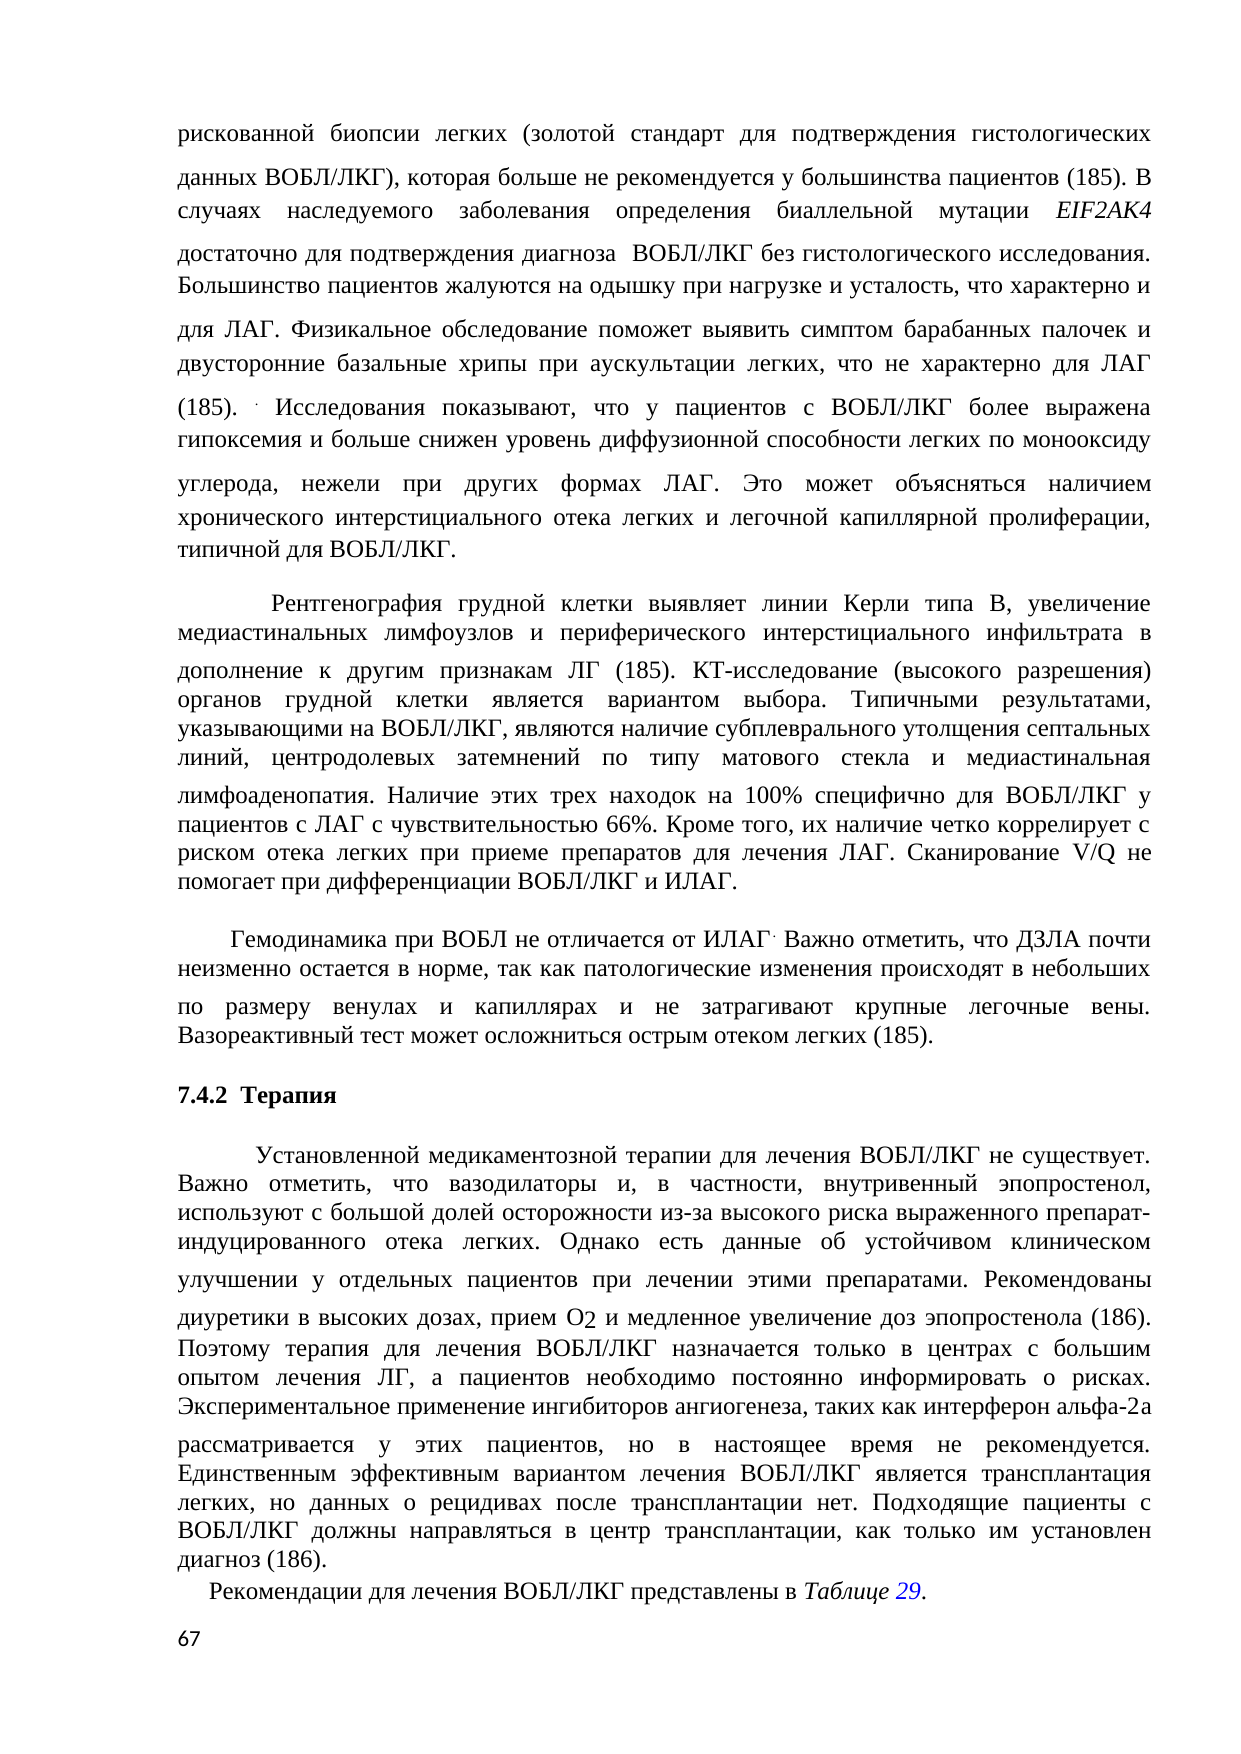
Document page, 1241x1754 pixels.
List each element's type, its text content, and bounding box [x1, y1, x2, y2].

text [177, 118, 1152, 563]
list Терапия [177, 1081, 1152, 1109]
text Рекомендации для лечения ВОБЛ/ЛКГ представлены в Таблице 29. [177, 1576, 1152, 1605]
text Гемодинамика при ВОБЛ не отличается от ИЛАГ. Важно отметить, что ДЗЛА почти неизменно остается в норме, так как патологические изменения происходят в небольших по размеру венулах и капиллярах и не затрагивают крупные легочные вены. Вазореактивный тест может осложниться острым отеком легких (185). [177, 924, 1152, 1048]
text Рентгенография грудной клетки выявляет линии Керли типа В, увеличение медиастинальных лимфоузлов и периферического интерстициального инфильтрата в дополнение к другим признакам ЛГ (185). КТ-исследование (высокого разрешения) органов грудной клетки является вариантом выбора. Типичными результатами, указывающими на ВОБЛ/ЛКГ, являются наличие субплеврального утолщения септальных линий, центродолевых затемнений по типу матового стекла и медиастинальная лимфоаденопатия. Наличие этих трех находок на 100% специфично для ВОБЛ/ЛКГ у пациентов с ЛАГ с чувствительностью 66%. Кроме того, их наличие четко коррелирует с риском отека легких при приеме препаратов для лечения ЛАГ. Сканирование V/Q не помогает при дифференциации ВОБЛ/ЛКГ и ИЛАГ. [177, 588, 1152, 895]
text Установленной медикаментозной терапии для лечения ВОБЛ/ЛКГ не существует. Важно отметить, что вазодилаторы и, в частности, внутривенный эпопростенол, используют с большой долей осторожности из-за высокого риска выраженного препарат-индуцированного отека легких. Однако есть данные об устойчивом клиническом улучшении у отдельных пациентов при лечении этими препаратами. Рекомендованы диуретики в высоких дозах, прием O2 и медленное увеличение доз эпопростенола (186). Поэтому терапия для лечения ВОБЛ/ЛКГ назначается только в центрах с большим опытом лечения ЛГ, а пациентов необходимо постоянно информировать о рисках. Экспериментальное применение ингибиторов ангиогенеза, таких как интерферон альфа-2a рассматривается у этих пациентов, но в настоящее время не рекомендуется. Единственным эффективным вариантом лечения ВОБЛ/ЛКГ является трансплантация легких, но данных о рецидивах после трансплантации нет. Подходящие пациенты с ВОБЛ/ЛКГ должны направляться в центр трансплантации, как только им установлен диагноз (186). [177, 1140, 1152, 1573]
